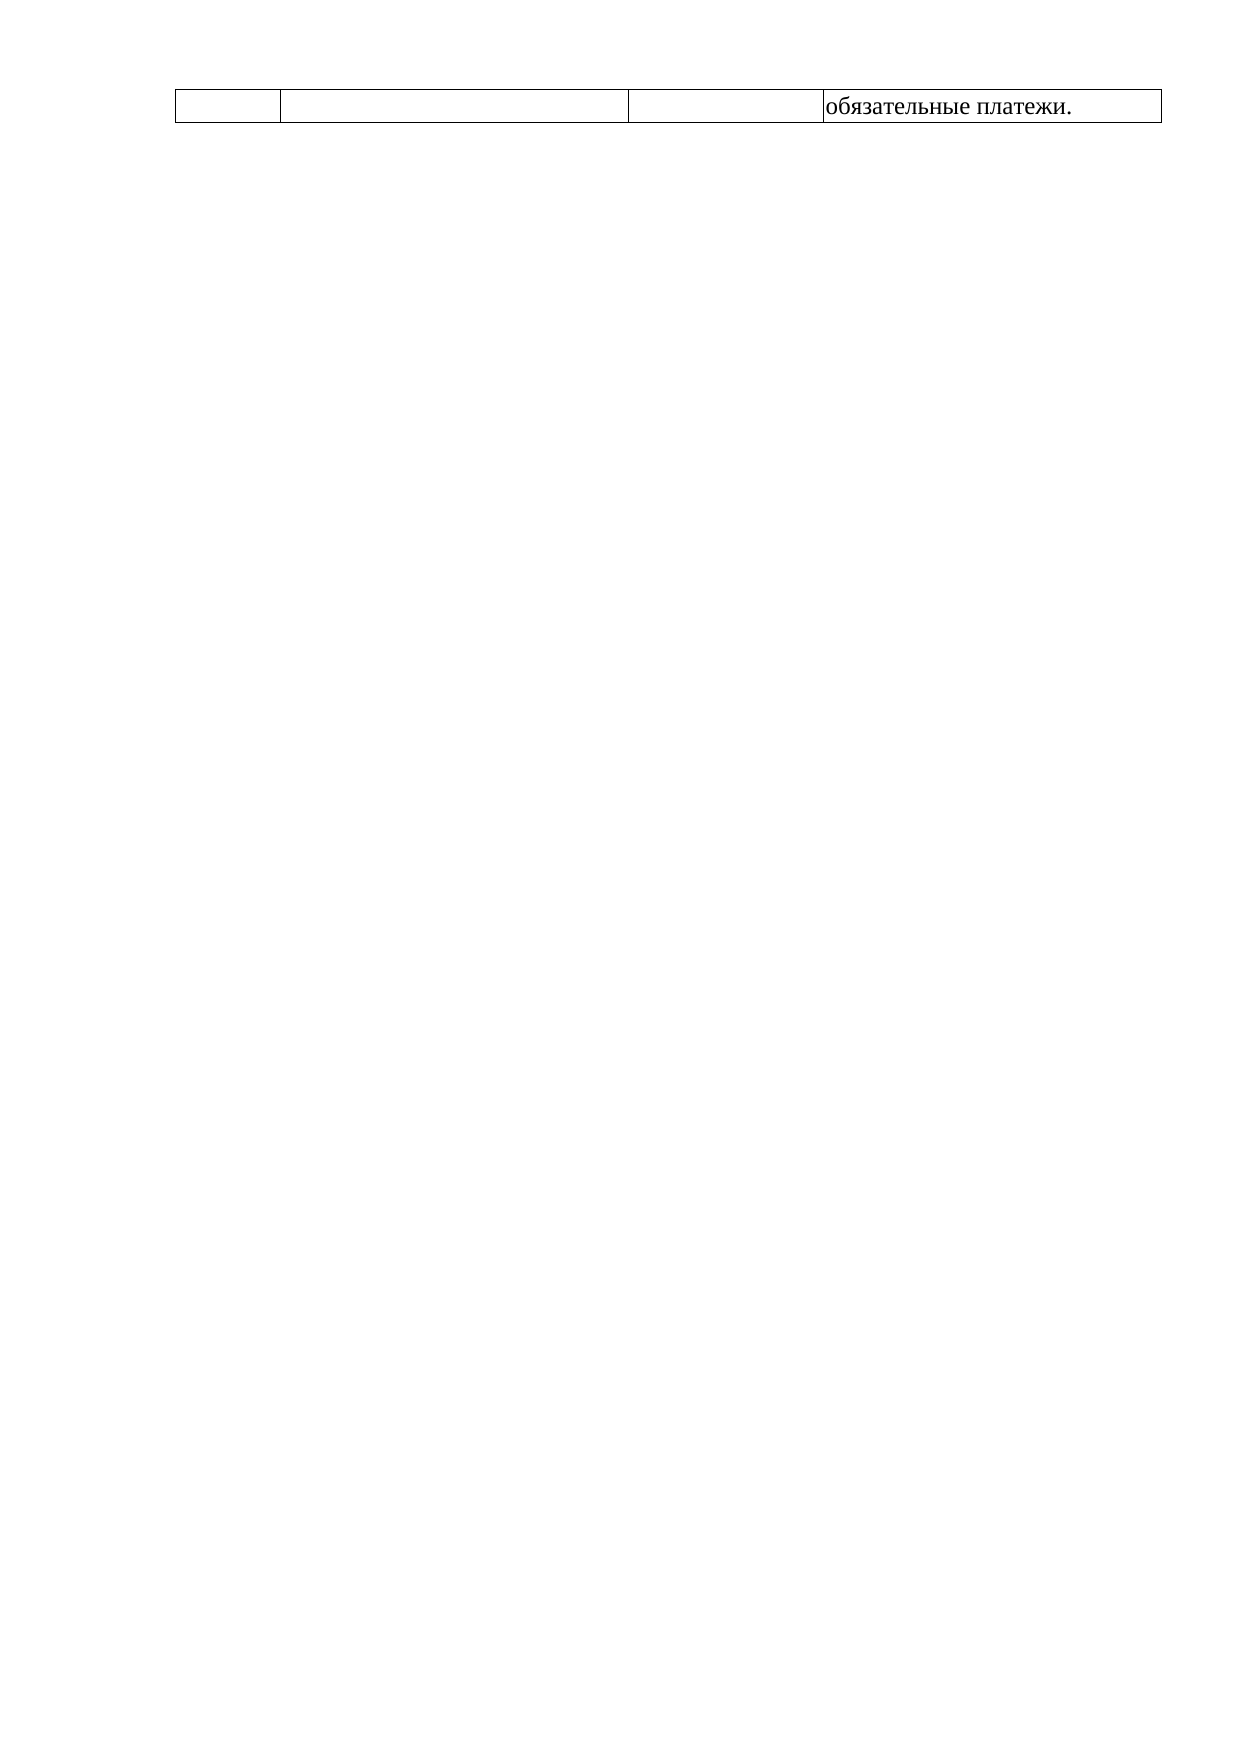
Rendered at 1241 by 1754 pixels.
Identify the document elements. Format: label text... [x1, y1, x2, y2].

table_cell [629, 90, 823, 122]
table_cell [281, 90, 628, 122]
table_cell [824, 90, 1161, 122]
table_cell 9 [176, 90, 280, 122]
